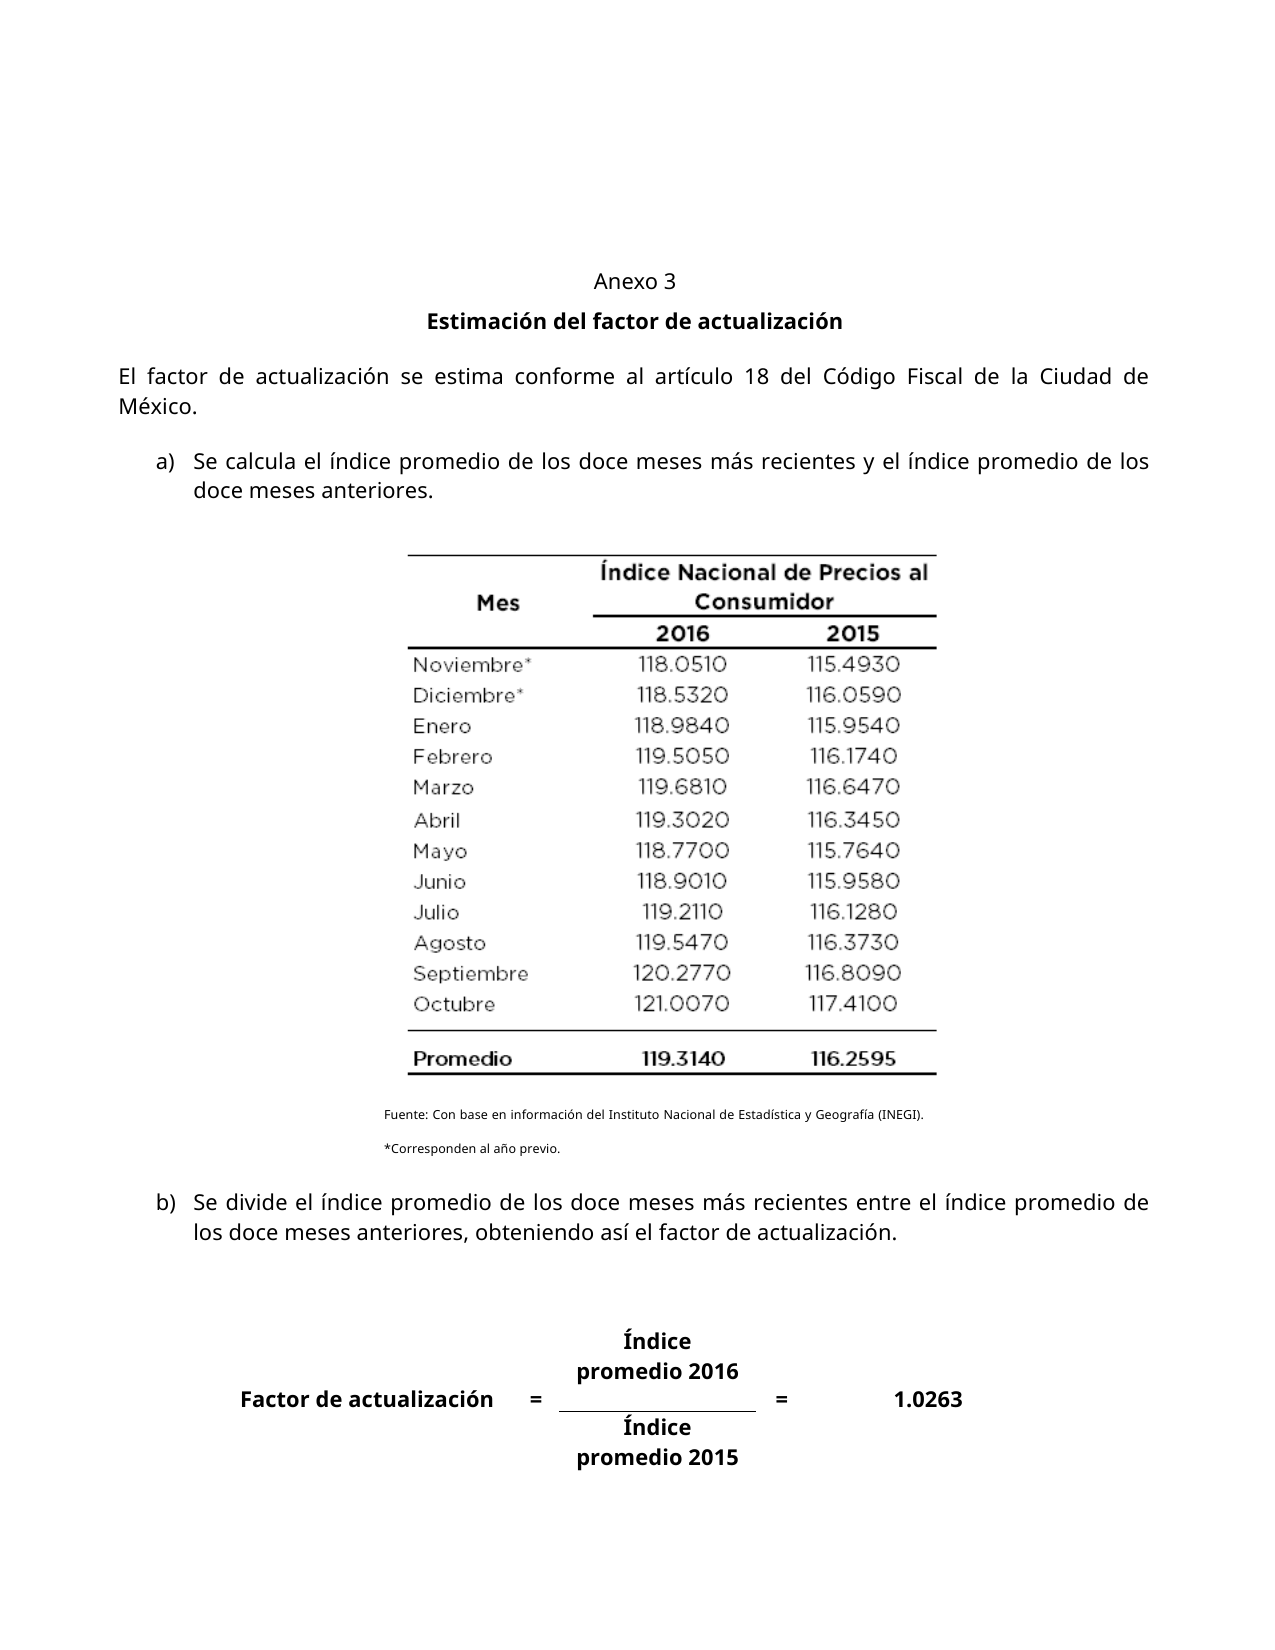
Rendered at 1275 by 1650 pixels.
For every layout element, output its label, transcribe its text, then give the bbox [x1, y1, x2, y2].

table_header Índice promedio 2016 [559, 1326, 756, 1411]
list Se calcula el índice promedio de los doce meses más recientes y el índice promedio de los doce meses anteriores. [156, 446, 1152, 505]
list Fuente: Con base en información del Instituto Nacional de Estadística y Geografía (INEGI). [384, 1106, 925, 1140]
table_cell Índice promedio 2015 [559, 1412, 756, 1496]
subtitle Anexo 3 [118, 266, 1152, 296]
list Se divide el índice promedio de los doce meses más recientes entre el índice promedio de los doce meses anteriores, obteniendo así el factor de actualización. [156, 1187, 1152, 1246]
picture [392, 530, 953, 1081]
table_header = [512, 1326, 559, 1496]
table_header 1.0263 [808, 1326, 1048, 1496]
list *Corresponden al año previo. [384, 1140, 925, 1157]
table_header = [756, 1326, 807, 1496]
text El factor de actualización se estima conforme al artículo 18 del Código Fiscal de la Ciudad de México. [118, 361, 1152, 421]
table_header Factor de actualización [222, 1326, 512, 1496]
text Estimación del factor de actualización [118, 306, 1152, 336]
